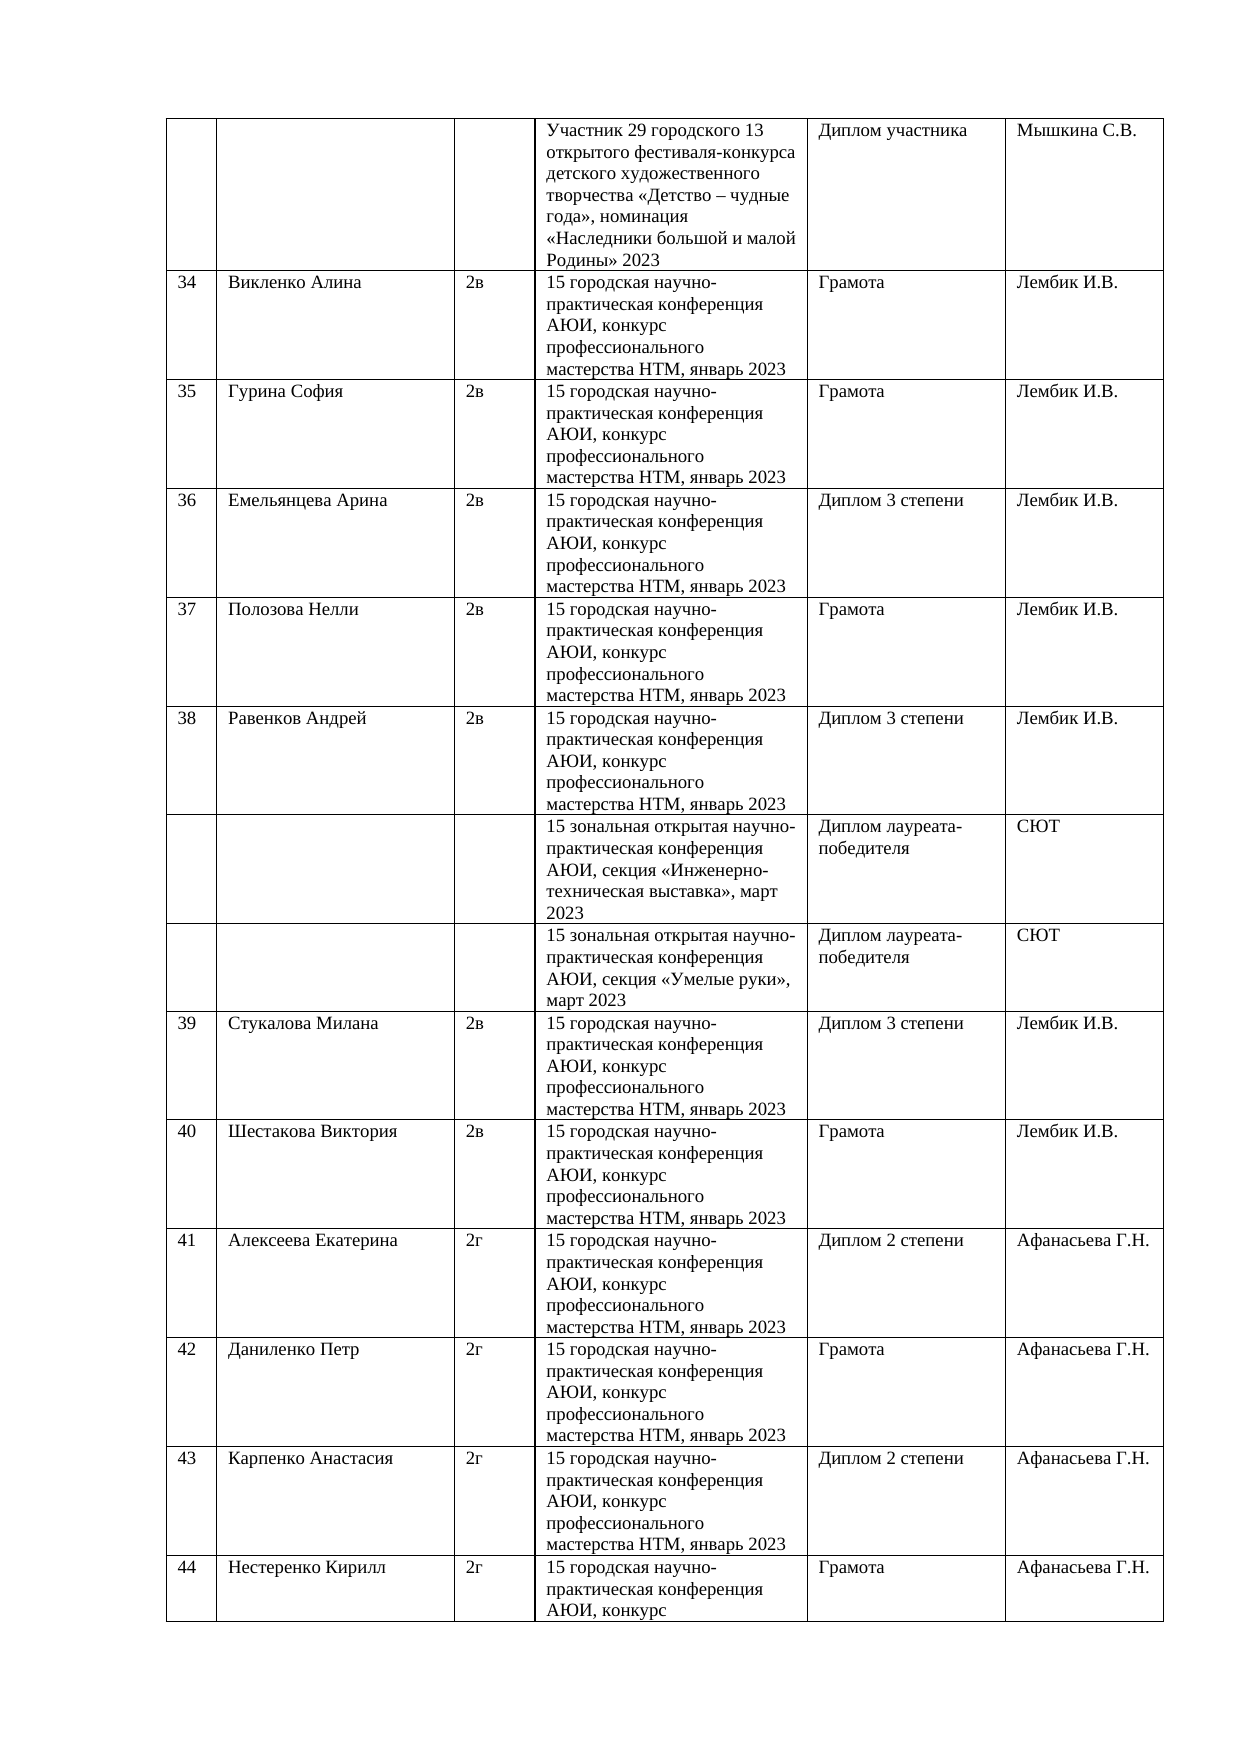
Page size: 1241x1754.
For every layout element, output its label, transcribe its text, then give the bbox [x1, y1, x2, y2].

table_cell 42 [167, 1338, 216, 1446]
table_cell 15 городская научно-практическая конференция АЮИ, конкурс профессионального мастерства НТМ, январь 2023 [536, 598, 807, 706]
table_cell Афанасьева Г.Н. [1006, 1338, 1163, 1446]
table_cell [167, 119, 216, 270]
table_cell 15 городская научно-практическая конференция АЮИ, конкурс профессионального мастерства НТМ, январь 2023 [536, 1229, 807, 1337]
table_cell 2в [455, 598, 534, 706]
table_cell Грамота [808, 271, 1005, 379]
table_cell Диплом 3 степени [808, 707, 1005, 814]
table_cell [536, 1556, 807, 1621]
table_cell 38 [167, 707, 216, 814]
table_cell 2г [455, 1338, 534, 1446]
table_cell 15 городская научно-практическая конференция АЮИ, конкурс профессионального мастерства НТМ, январь 2023 [536, 271, 807, 379]
table_cell Лембик И.В. [1006, 598, 1163, 706]
table_cell Афанасьева Г.Н. [1006, 1229, 1163, 1337]
table_cell 15 городская научно-практическая конференция АЮИ, конкурс профессионального мастерства НТМ, январь 2023 [536, 1120, 807, 1228]
table_cell 2в [455, 380, 534, 488]
table_cell 15 зональная открытая научно-практическая конференция АЮИ, секция «Инженерно-техническая выставка», март 2023 [536, 815, 807, 923]
table_cell 2г [455, 1229, 534, 1337]
table_cell 40 [167, 1120, 216, 1228]
table_cell Лембик И.В. [1006, 489, 1163, 597]
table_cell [536, 1447, 807, 1555]
table_cell Участник 29 городского 13 открытого фестиваля-конкурса детского художественного творчества «Детство – чудные года», номинация «Наследники большой и малой Родины» 2023 [536, 119, 807, 270]
table_cell [167, 924, 216, 1011]
table_cell Даниленко Петр [217, 1338, 454, 1446]
table_cell Викленко Алина [217, 271, 454, 379]
table_cell [167, 815, 216, 923]
table_cell Мышкина С.В. [1006, 119, 1163, 270]
table_cell Лембик И.В. [1006, 1120, 1163, 1228]
table_cell 37 [167, 598, 216, 706]
table_cell 15 городская научно-практическая конференция АЮИ, конкурс профессионального мастерства НТМ, январь 2023 [536, 1338, 807, 1446]
table_cell [455, 815, 534, 923]
table_cell Диплом 2 степени [808, 1229, 1005, 1337]
table_cell 15 городская научно-практическая конференция АЮИ, конкурс профессионального мастерства НТМ, январь 2023 [536, 1012, 807, 1119]
table_cell СЮТ [1006, 924, 1163, 1011]
table_cell Афанасьева Г.Н. [1006, 1556, 1163, 1621]
table_cell Равенков Андрей [217, 707, 454, 814]
table_cell 35 [167, 380, 216, 488]
table_cell 43 [167, 1447, 216, 1555]
table_cell Лембик И.В. [1006, 1012, 1163, 1119]
table_cell Нестеренко Кирилл [217, 1556, 454, 1621]
table_cell Грамота [808, 1338, 1005, 1446]
table_cell Диплом 3 степени [808, 1012, 1005, 1119]
table_cell Гурина София [217, 380, 454, 488]
table_cell 15 городская научно-практическая конференция АЮИ, конкурс профессионального мастерства НТМ, январь 2023 [536, 707, 807, 814]
table_cell Шестакова Виктория [217, 1120, 454, 1228]
table_cell 2в [455, 271, 534, 379]
table_cell 2в [455, 707, 534, 814]
table_cell [217, 815, 454, 923]
table_cell 2г [455, 1556, 534, 1621]
table_cell Емельянцева Арина [217, 489, 454, 597]
table_cell 44 [167, 1556, 216, 1621]
table_cell Афанасьева Г.Н. [1006, 1447, 1163, 1555]
table_cell Карпенко Анастасия [217, 1447, 454, 1555]
table_cell 15 зональная открытая научно-практическая конференция АЮИ, секция «Умелые руки», март 2023 [536, 924, 807, 1011]
table_cell 15 городская научно-практическая конференция АЮИ, конкурс профессионального мастерства НТМ, январь 2023 [536, 380, 807, 488]
table_cell Стукалова Милана [217, 1012, 454, 1119]
table_cell Диплом участника [808, 119, 1005, 270]
table_cell [455, 924, 534, 1011]
table_cell Лембик И.В. [1006, 380, 1163, 488]
table_cell Лембик И.В. [1006, 707, 1163, 814]
table_cell 15 городская научно-практическая конференция АЮИ, конкурс профессионального мастерства НТМ, январь 2023 [536, 489, 807, 597]
table_cell [455, 119, 534, 270]
table_cell [217, 119, 454, 270]
table_cell 39 [167, 1012, 216, 1119]
table_cell 2в [455, 1120, 534, 1228]
table_cell 36 [167, 489, 216, 597]
table_cell 34 [167, 271, 216, 379]
table_cell Диплом 2 степени [808, 1447, 1005, 1555]
table_cell Грамота [808, 598, 1005, 706]
table_cell Полозова Нелли [217, 598, 454, 706]
table_cell Диплом лауреата-победителя [808, 815, 1005, 923]
table_cell 2в [455, 489, 534, 597]
table_cell Грамота [808, 1556, 1005, 1621]
table_cell Алексеева Екатерина [217, 1229, 454, 1337]
table_cell Грамота [808, 380, 1005, 488]
table_cell 2г [455, 1447, 534, 1555]
table_cell Диплом лауреата-победителя [808, 924, 1005, 1011]
table_cell [217, 924, 454, 1011]
table_cell Лембик И.В. [1006, 271, 1163, 379]
table_cell СЮТ [1006, 815, 1163, 923]
table_cell 41 [167, 1229, 216, 1337]
table_cell Грамота [808, 1120, 1005, 1228]
table_cell 2в [455, 1012, 534, 1119]
table_cell Диплом 3 степени [808, 489, 1005, 597]
